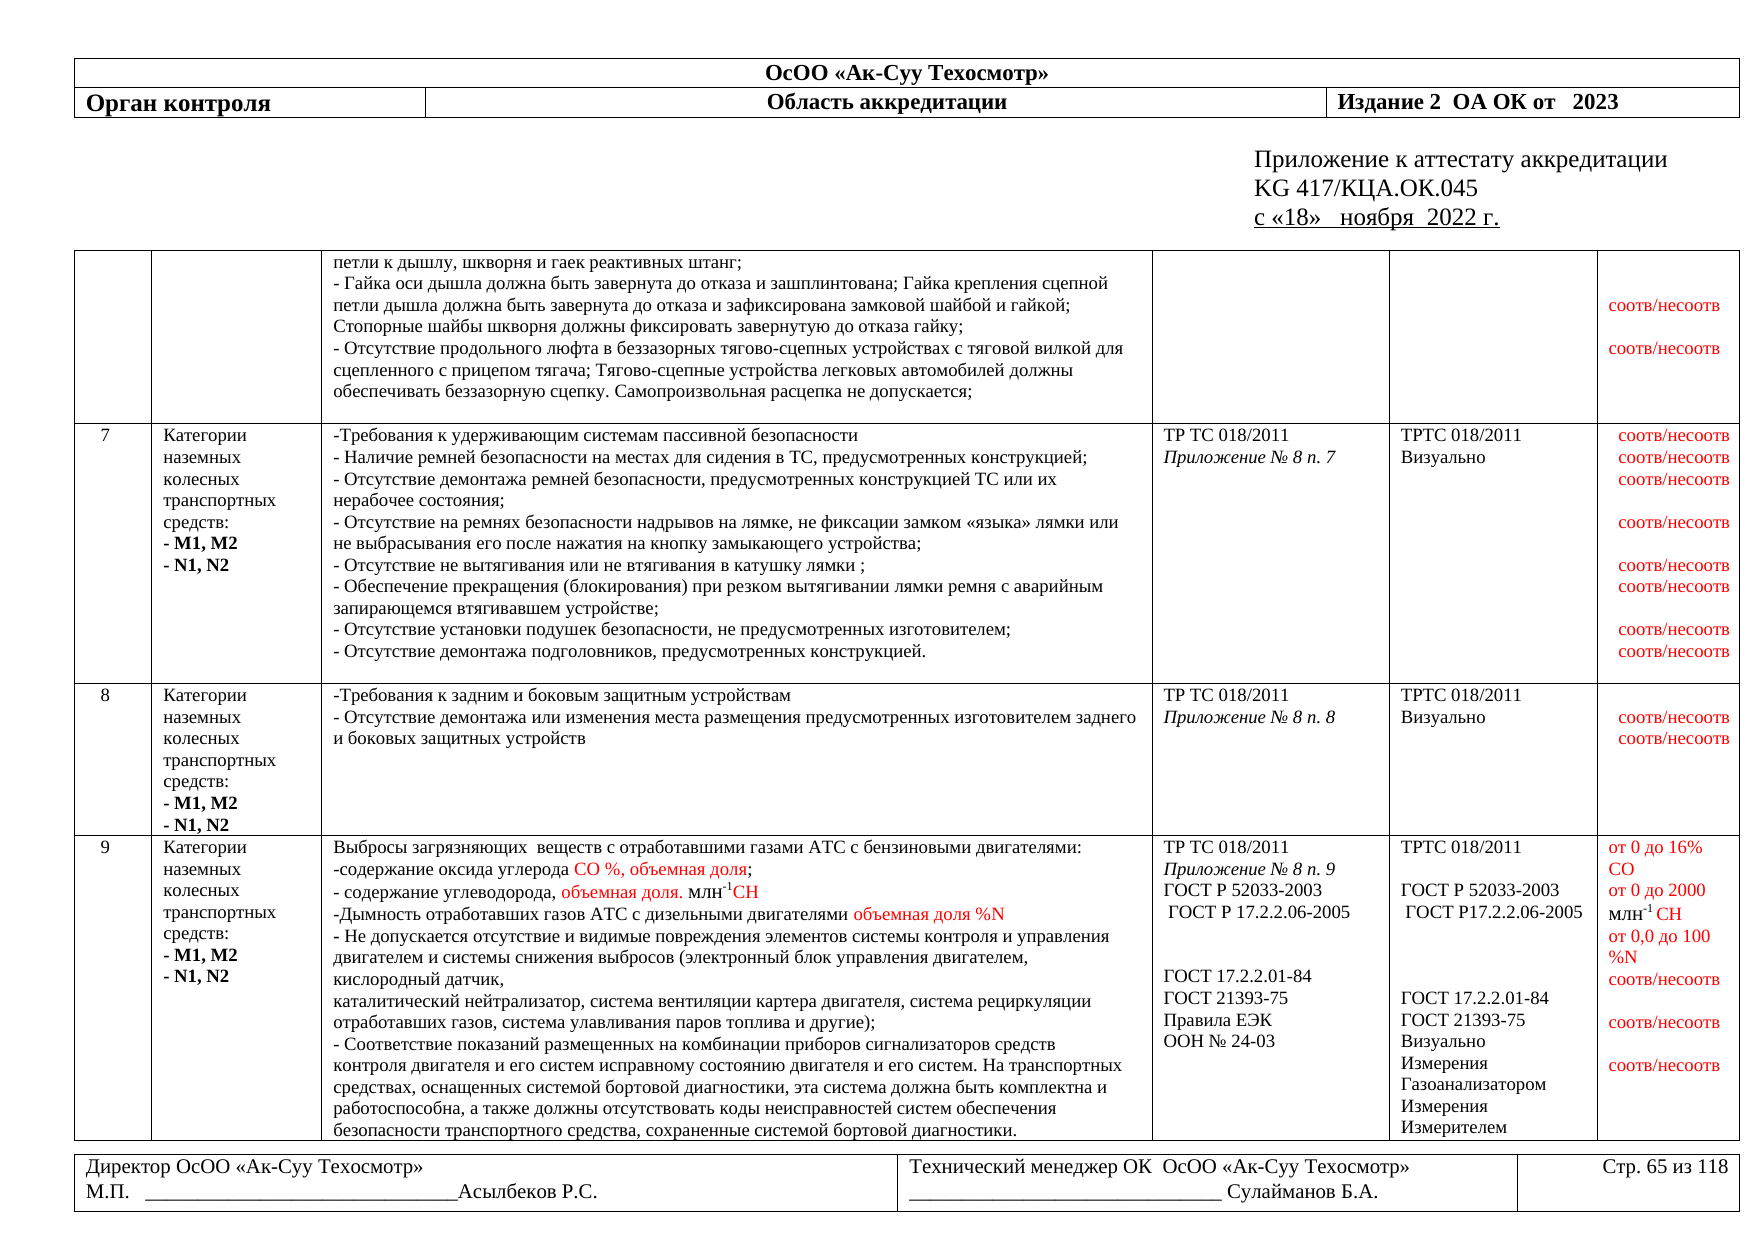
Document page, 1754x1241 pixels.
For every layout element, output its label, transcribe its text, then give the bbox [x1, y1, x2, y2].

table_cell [1598, 836, 1739, 1140]
table_cell соотв/несоотв соотв/несоотв [1598, 684, 1739, 835]
table_cell Категории наземных колесных транспортных средств: - M1, М2 - N1, N2 [152, 424, 321, 683]
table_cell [152, 251, 321, 423]
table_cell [1390, 251, 1597, 423]
table_cell соотв/несоотв соотв/несоотв соотв/несоотв соотв/несоотв соотв/несоотв соотв/несоотв соотв/несоотв соотв/несоотв [1598, 424, 1739, 683]
table_cell 7 [75, 424, 151, 683]
table_cell ТРТС 018/2011 Визуально [1390, 684, 1597, 835]
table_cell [1153, 836, 1389, 1140]
table_cell ТР ТС 018/2011 Приложение № 8 п. 8 [1153, 684, 1389, 835]
table_cell ТР ТС 018/2011 Приложение № 8 п. 7 [1153, 424, 1389, 683]
table_cell -Требования к задним и боковым защитным устройствам - Отсутствие демонтажа или изменения места размещения предусмотренных изготовителем заднего и боковых защитных устройств [322, 684, 1152, 835]
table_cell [1598, 251, 1739, 423]
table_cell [1153, 251, 1389, 423]
table_cell ТРТС 018/2011 Визуально [1390, 424, 1597, 683]
table_cell 6 [75, 251, 151, 423]
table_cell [322, 251, 1152, 423]
table_cell Категории наземных колесных транспортных средств: - M1, М2 - N1, N2 [152, 684, 321, 835]
table_cell 9 [75, 836, 151, 1140]
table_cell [1390, 836, 1597, 1140]
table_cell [152, 836, 321, 1140]
table_cell -Требования к удерживающим системам пассивной безопасности - Наличие ремней безопасности на местах для сидения в ТС, предусмотренных конструкцией; - Отсутствие демонтажа ремней безопасности, предусмотренных конструкцией ТС или их нерабочее состояния; - Отсутствие на ремнях безопасности надрывов на лямке, не фиксации замком «языка» лямки или не выбрасывания его после нажатия на кнопку замыкающего устройства; - Отсутствие не вытягивания или не втягивания в катушку лямки ; - Обеспечение прекращения (блокирования) при резком вытягивании лямки ремня с аварийным запирающемся втягивавшем устройстве; - Отсутствие установки подушек безопасности, не предусмотренных изготовителем; - Отсутствие демонтажа подголовников, предусмотренных конструкцией. [322, 424, 1152, 683]
table_cell 8 [75, 684, 151, 835]
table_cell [322, 836, 1152, 1140]
